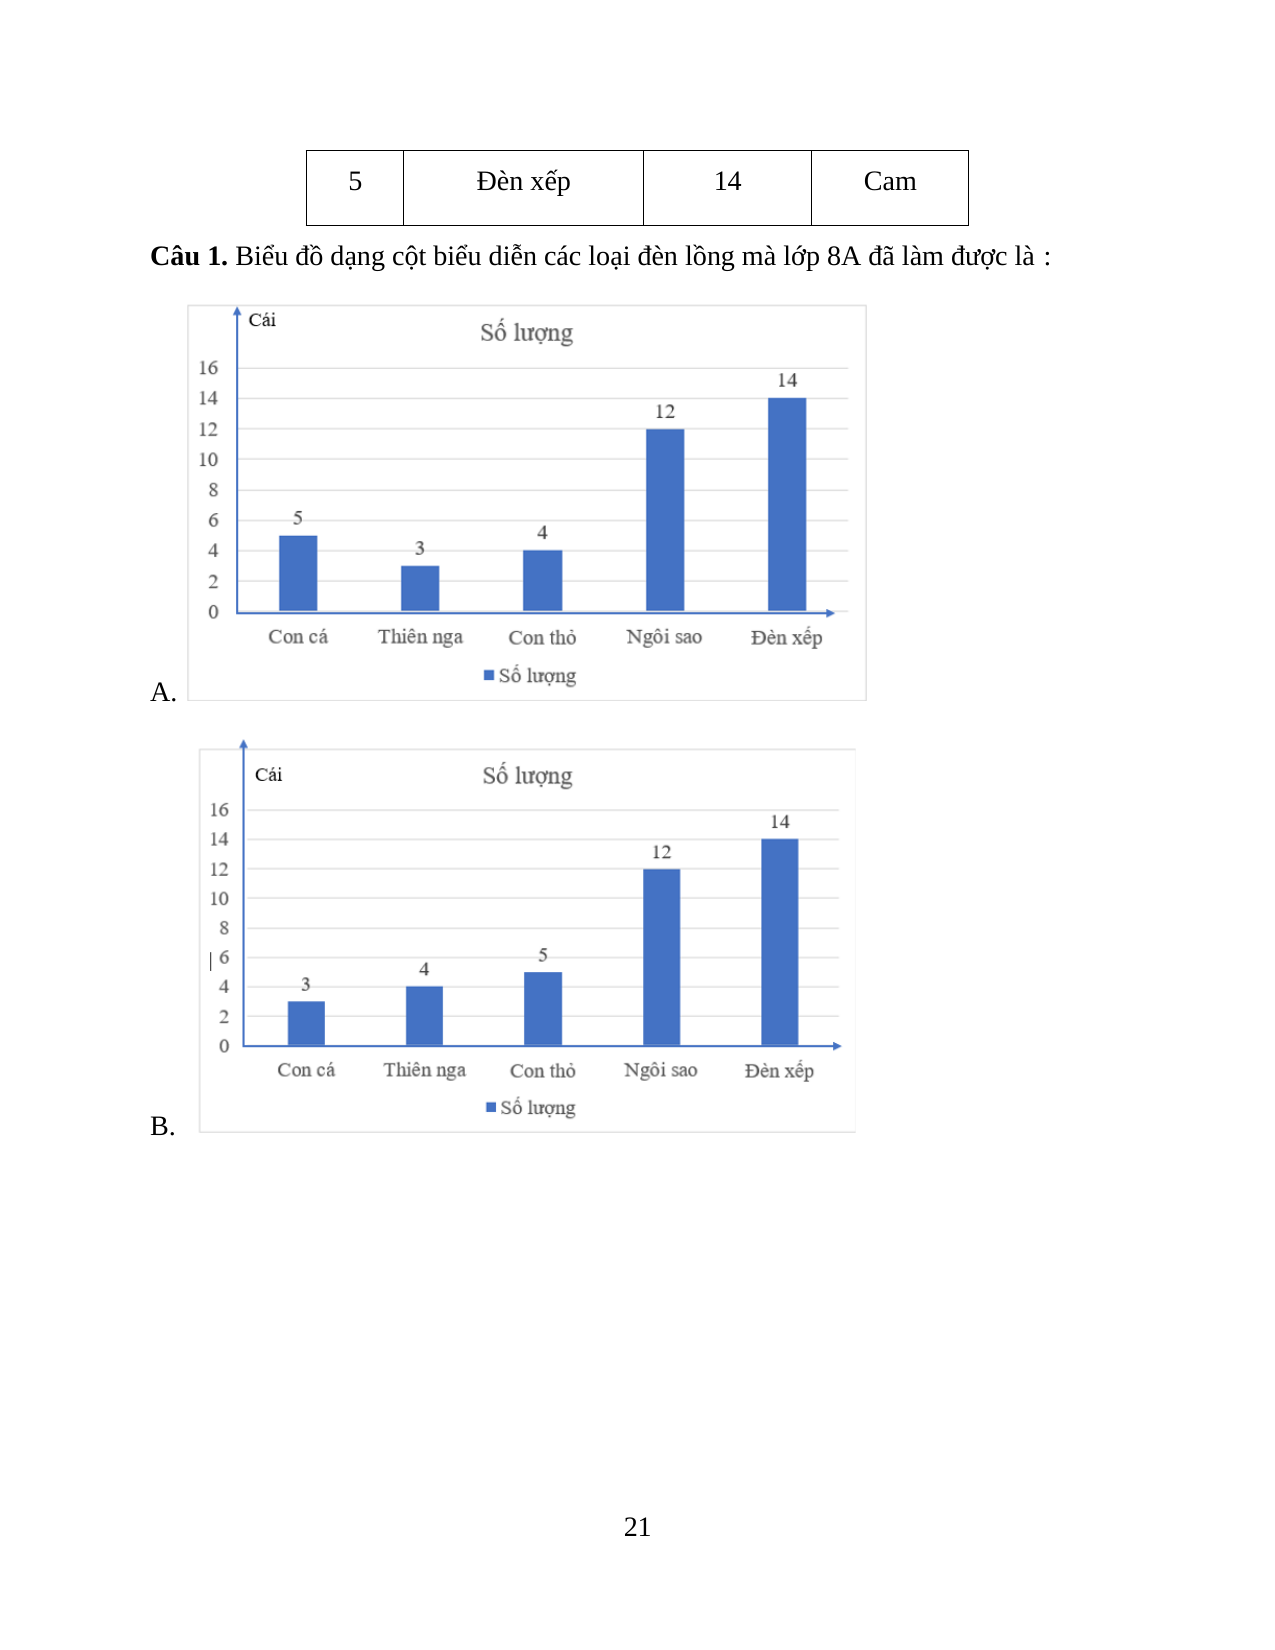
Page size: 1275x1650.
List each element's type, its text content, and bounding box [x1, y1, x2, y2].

text Câu 1. Biểu đồ dạng cột biểu diễn các loại đèn lồng mà lớp 8A đã làm được là : [150, 239, 1120, 271]
table_cell Cam [812, 151, 968, 225]
table_cell 5 [307, 151, 403, 225]
table_cell Đèn xếp [404, 151, 643, 225]
picture [182, 735, 856, 1136]
picture [184, 300, 868, 701]
table_cell 14 [644, 151, 811, 225]
